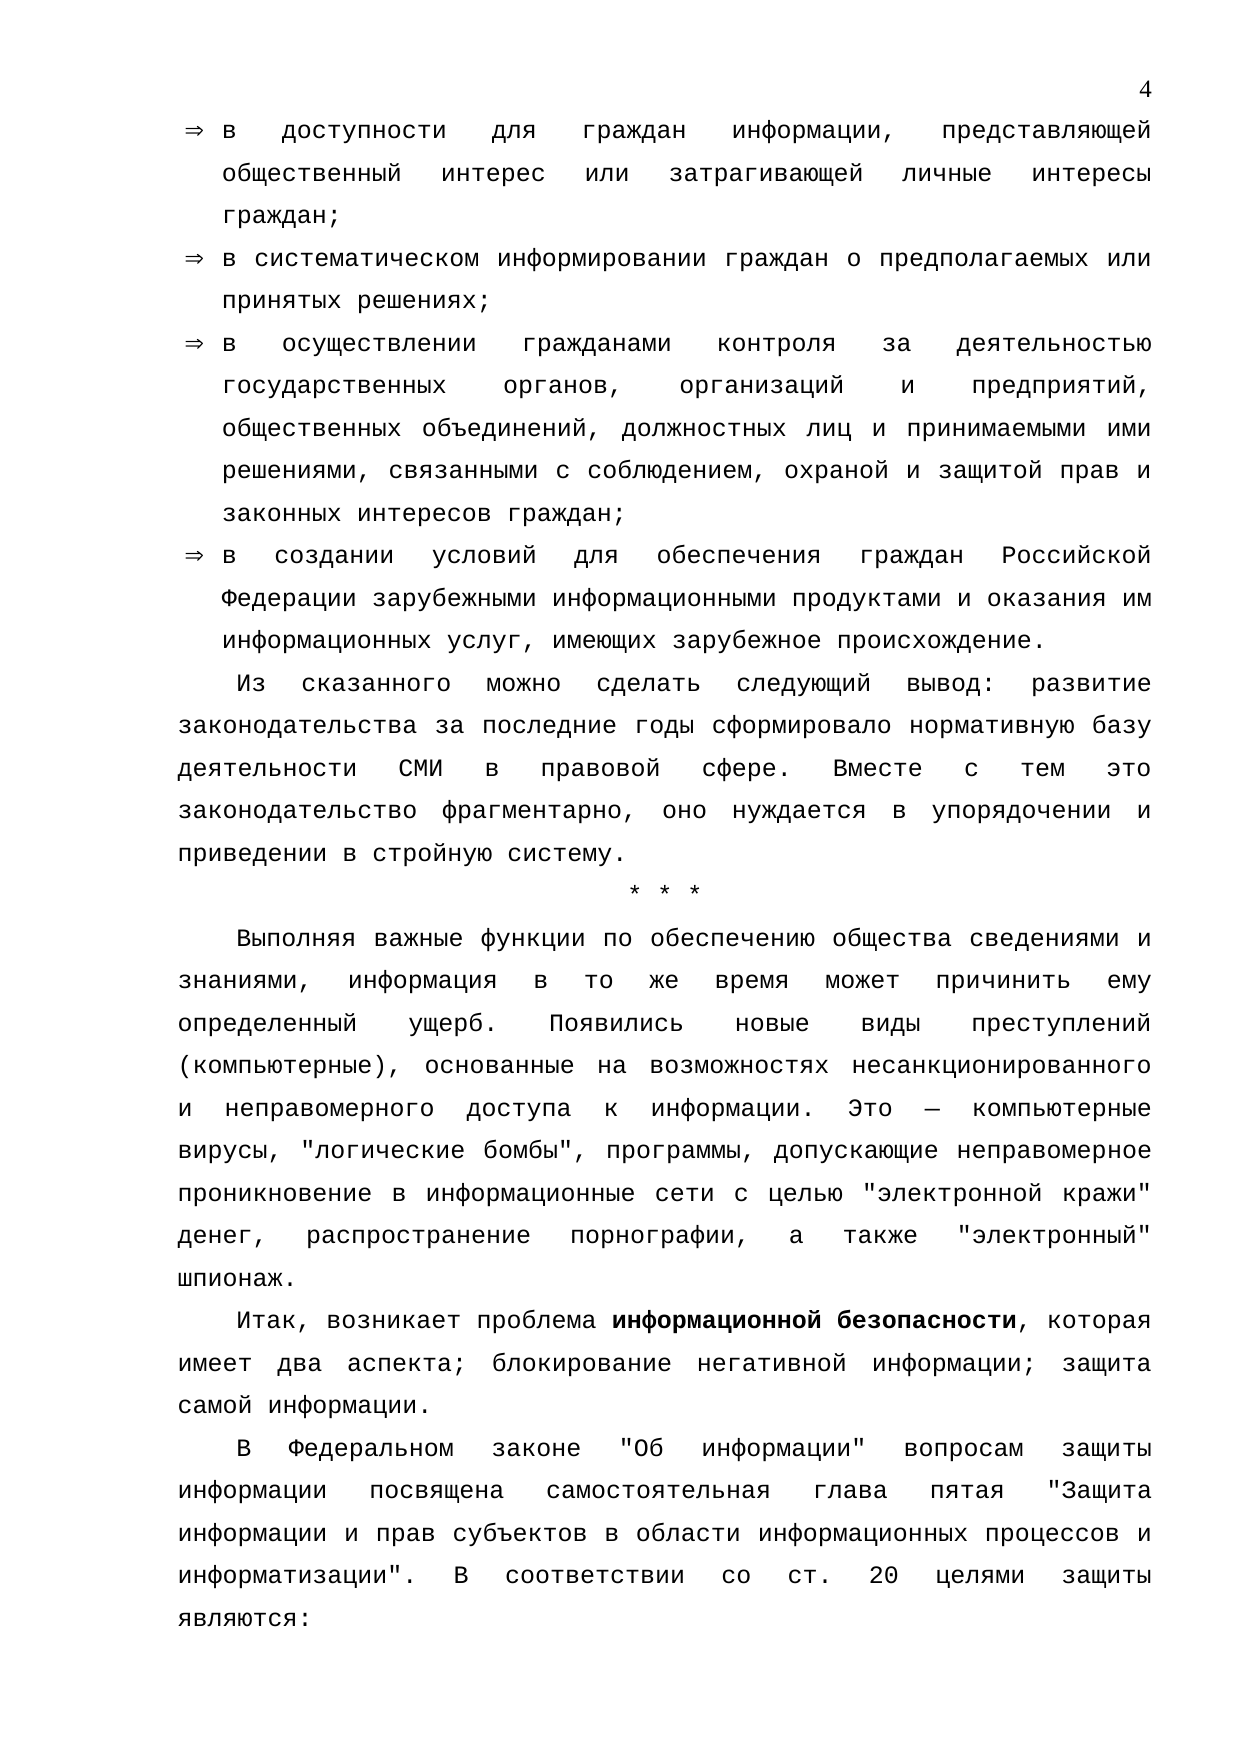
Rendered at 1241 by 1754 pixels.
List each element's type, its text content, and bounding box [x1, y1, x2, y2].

text В Федеральном законе "Об информации" вопросам защиты информации посвящена самостоятельная глава пятая "Защита информации и прав субъектов в области информационных процессов и информатизации". В соответствии со ст. 20 целями защиты являются: [177, 1436, 1152, 1634]
text Выполняя важные функции по обеспечению общества сведениями и знаниями, информация в то же время может причинить ему определенный ущерб. Появились новые виды преступлений (компьютерные), основанные на возможностях несанкционированного и неправомерного доступа к информации. Это — компьютерные вирусы, "логические бомбы", программы, допускающие неправомерное проникновение в информационные сети с целью "электронной кражи" денег, распространение порнографии, а также "электронный" шпионаж. [177, 926, 1152, 1294]
list в систематическом информировании граждан о предполагаемых или принятых решениях; [184, 246, 1152, 316]
text Из сказанного можно сделать следующий вывод: развитие законодательства за последние годы сформировало нормативную базу деятельности СМИ в правовой сфере. Вместе с тем это законодательство фрагментарно, оно нуждается в упорядочении и приведении в стройную систему. [177, 671, 1152, 869]
text Итак, возникает проблема информационной безопасности, которая имеет два аспекта; блокирование негативной информации; защита самой информации. [177, 1308, 1152, 1421]
list в доступности для граждан информации, представляющей общественный интерес или затрагивающей личные интересы граждан; [184, 118, 1152, 231]
text * * * [177, 883, 1152, 911]
list в создании условий для обеспечения граждан Российской Федерации зарубежными информационными продуктами и оказания им информационных услуг, имеющих зарубежное происхождение. [184, 543, 1152, 656]
list в осуществлении гражданами контроля за деятельностью государственных органов, организаций и предприятий, общественных объединений, должностных лиц и принимаемыми ими решениями, связанными с соблюдением, охраной и защитой прав и законных интересов граждан; [184, 331, 1152, 529]
